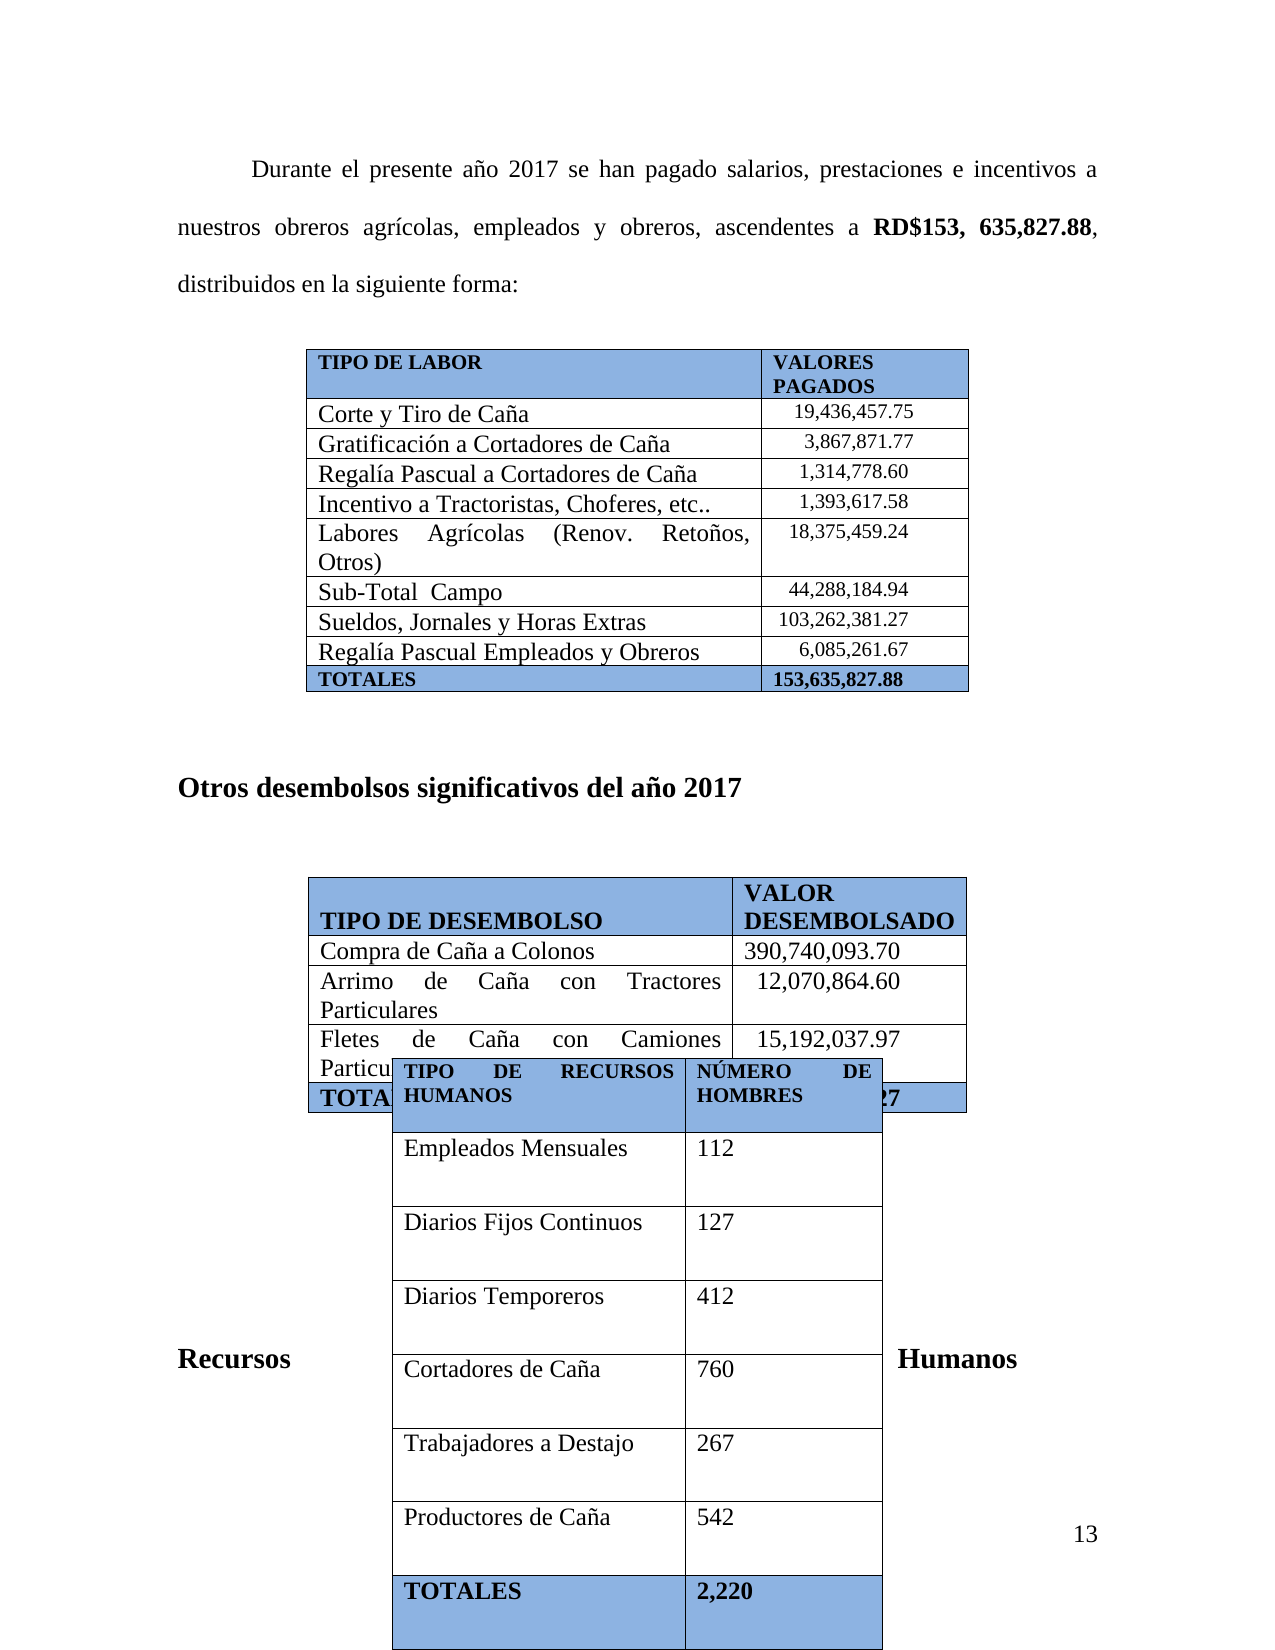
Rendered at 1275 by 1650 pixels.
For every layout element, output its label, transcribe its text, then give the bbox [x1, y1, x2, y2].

table_cell 103,262,381.27 [762, 607, 968, 636]
text Durante el presente año 2017 se han pagado salarios, prestaciones e incentivos a nuestros obreros agrícolas, empleados y obreros, ascendentes a RD$153, 635,827.88, distribuidos en la siguiente forma: [177, 154, 1098, 298]
table_cell 267 [686, 1429, 882, 1501]
table_cell 153,635,827.88 [762, 666, 968, 691]
table_cell 12,070,864.60 [733, 966, 966, 1023]
table_cell Gratificación a Cortadores de Caña [307, 429, 761, 458]
table_cell TOTALES [309, 1083, 392, 1112]
table_cell Diarios Temporeros [393, 1281, 685, 1353]
table_cell TOTALES [393, 1576, 685, 1649]
table_cell Empleados Mensuales [393, 1133, 685, 1206]
table_cell Sub-Total Campo [307, 577, 761, 606]
table_cell 542 [686, 1502, 882, 1575]
table_cell 112 [686, 1133, 882, 1206]
table_cell Compra de Caña a Colonos [309, 936, 732, 965]
table_cell Diarios Fijos Continuos [393, 1207, 685, 1280]
table_cell 3,867,871.77 [762, 429, 968, 458]
table_cell Corte y Tiro de Caña [307, 399, 761, 428]
table_cell 412 [686, 1281, 882, 1353]
table_cell 6,085,261.67 [762, 637, 968, 665]
table_cell Incentivo a Tractoristas, Choferes, etc.. [307, 489, 761, 517]
table_cell Cortadores de Caña [393, 1355, 685, 1427]
text Recursos Humanos [883, 1341, 1098, 1374]
table_cell Productores de Caña [393, 1502, 685, 1575]
table_cell Regalía Pascual Empleados y Obreros [307, 637, 761, 665]
table_cell 44,288,184.94 [762, 577, 968, 606]
table_cell Regalía Pascual a Cortadores de Caña [307, 459, 761, 488]
table_cell 418,002,996.27 [883, 1083, 966, 1112]
table_cell 390,740,093.70 [733, 936, 966, 965]
table_header NÚMERO DE HOMBRES [686, 1059, 882, 1132]
table_header TIPO DE LABOR [307, 350, 761, 398]
table_cell 1,393,617.58 [762, 489, 968, 517]
table_cell 15,192,037.97 [733, 1025, 966, 1082]
table_cell 19,436,457.75 [762, 399, 968, 428]
table_header TIPO DE DESEMBOLSO [309, 878, 732, 935]
table_cell 2,220 [686, 1576, 882, 1649]
table_cell 1,314,778.60 [762, 459, 968, 488]
table_header VALORES PAGADOS [762, 350, 968, 398]
table_cell TOTALES [307, 666, 761, 691]
text Otros desembolsos significativos del año 2017 [177, 771, 1098, 804]
table_cell Trabajadores a Destajo [393, 1429, 685, 1501]
table_cell Fletes de Caña con Camiones Particulares [309, 1025, 732, 1082]
text Recursos Humanos [177, 1341, 392, 1374]
table_cell 760 [686, 1355, 882, 1427]
table_header VALOR DESEMBOLSADO [733, 878, 966, 935]
table_cell Labores Agrícolas (Renov. Retoños, Otros) [307, 519, 761, 576]
table_cell Arrimo de Caña con Tractores Particulares [309, 966, 732, 1023]
table_cell 127 [686, 1207, 882, 1280]
table_header TIPO DE RECURSOS HUMANOS [393, 1059, 685, 1132]
table_cell 18,375,459.24 [762, 519, 968, 576]
table_cell Sueldos, Jornales y Horas Extras [307, 607, 761, 636]
